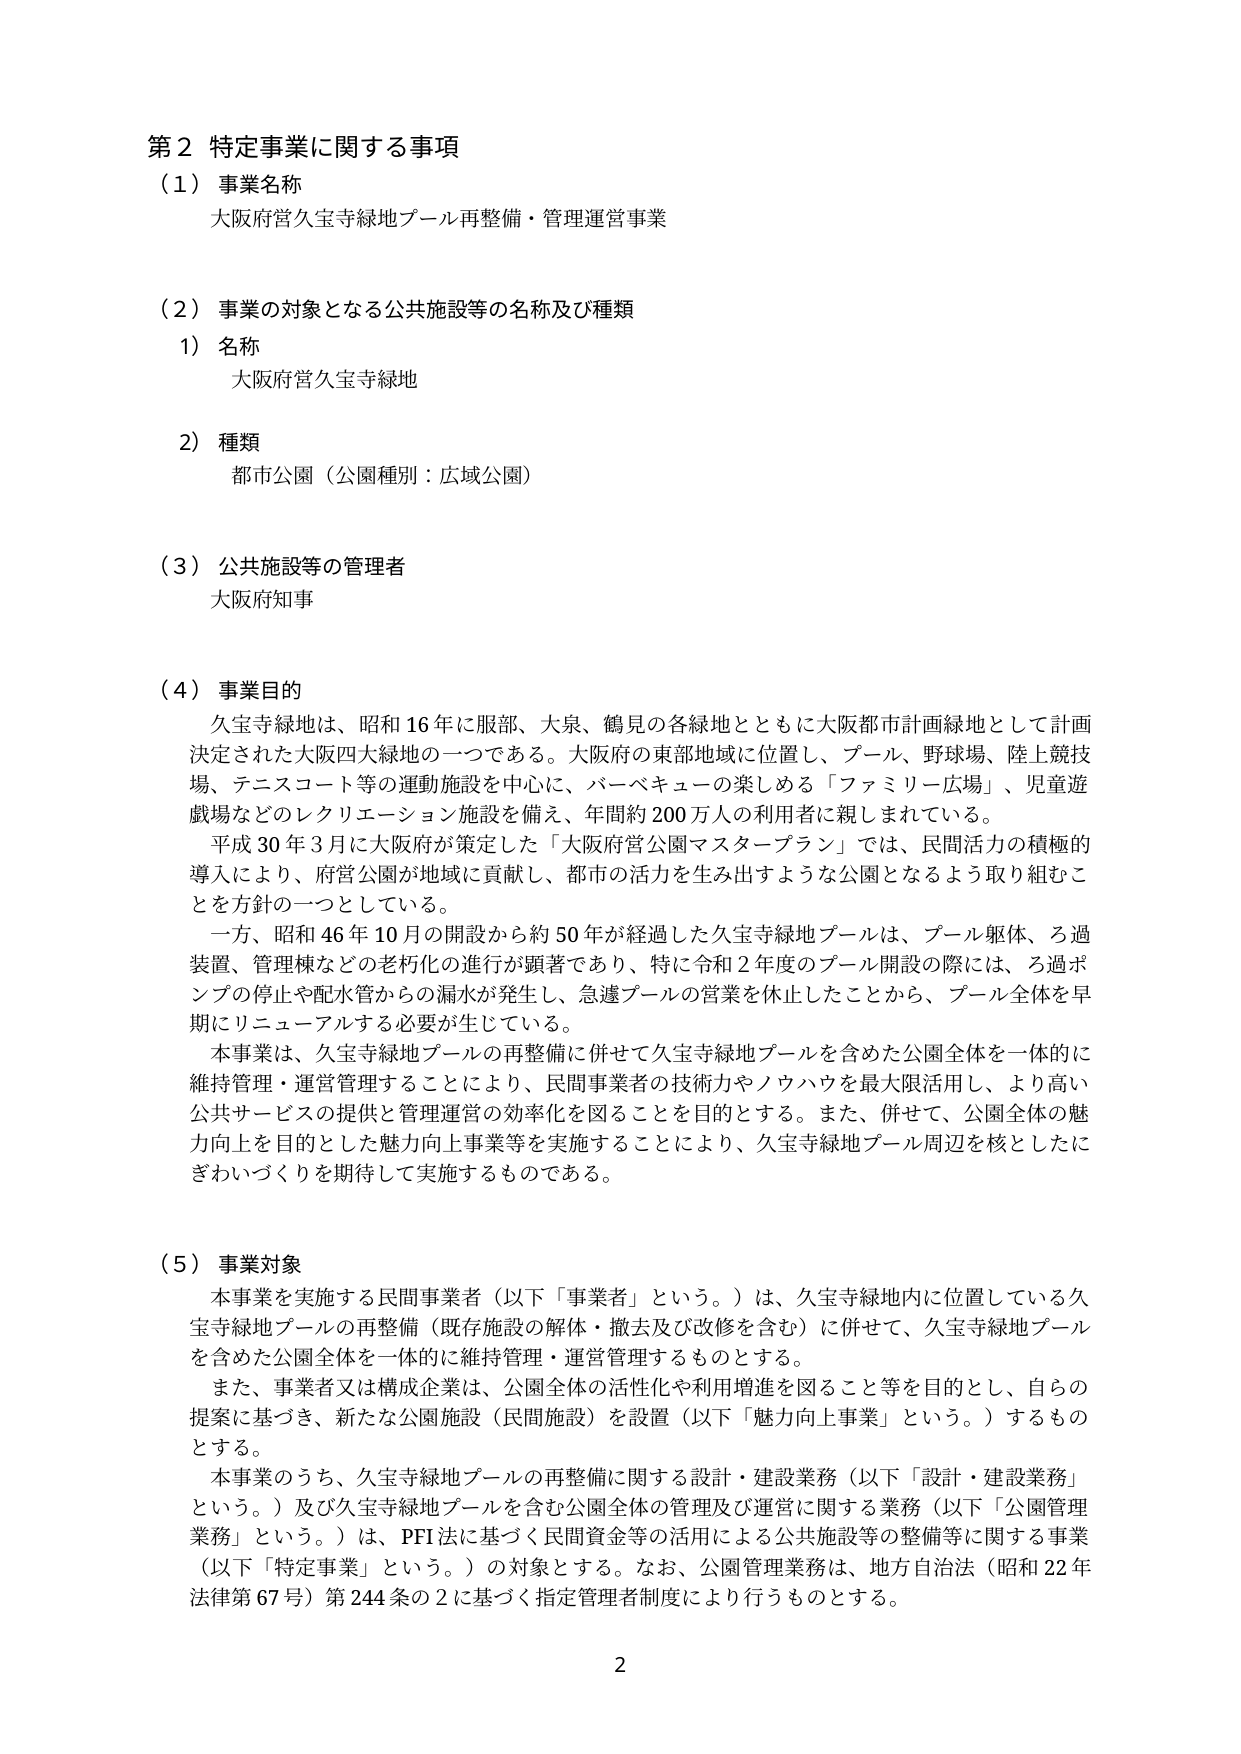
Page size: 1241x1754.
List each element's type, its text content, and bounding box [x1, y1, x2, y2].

text 本事業は、久宝寺緑地プールの再整備に併せて久宝寺緑地プールを含めた公園全体を一体的に維持管理・運営管理することにより、民間事業者の技術力やノウハウを最大限活用し、より高い公共サービスの提供と管理運営の効率化を図ることを目的とする。また、併せて、公園全体の魅力向上を目的とした魅力向上事業等を実施することにより、久宝寺緑地プール周辺を核としたにぎわいづくりを期待して実施するものである。 [189, 1038, 1092, 1187]
text 久宝寺緑地は、昭和16年に服部、大泉、鶴見の各緑地とともに大阪都市計画緑地として計画決定された大阪四大緑地の一つである。大阪府の東部地域に位置し、プール、野球場、陸上競技場、テニスコート等の運動施設を中心に、バーベキューの楽しめる「ファミリー広場」、児童遊戯場などのレクリエーション施設を備え、年間約200万人の利用者に親しまれている。 [189, 708, 1092, 828]
subtitle 特定事業に関する事項 [148, 127, 1092, 164]
subtitle 名称 [179, 326, 1092, 364]
text また、事業者又は構成企業は、公園全体の活性化や利用増進を図ること等を目的とし、自らの提案に基づき、新たな公園施設（民間施設）を設置（以下「魅力向上事業」という。）するものとする。 [189, 1371, 1092, 1461]
text 本事業を実施する民間事業者（以下「事業者」という。）は、久宝寺緑地内に位置している久宝寺緑地プールの再整備（既存施設の解体・撤去及び改修を含む）に併せて、久宝寺緑地プールを含めた公園全体を一体的に維持管理・運営管理するものとする。 [189, 1282, 1092, 1371]
subtitle 事業対象 [137, 1244, 1092, 1282]
subtitle 事業目的 [137, 671, 1092, 708]
text 大阪府営久宝寺緑地 [148, 364, 1092, 394]
subtitle 公共施設等の管理者 [137, 546, 1092, 584]
text 大阪府知事 [148, 584, 1092, 614]
subtitle 種類 [179, 422, 1092, 459]
subtitle 事業の対象となる公共施設等の名称及び種類 [137, 289, 1092, 326]
text 大阪府営久宝寺緑地プール再整備・管理運営事業 [148, 202, 1092, 232]
text 平成30年３月に大阪府が策定した「大阪府営公園マスタープラン」では、民間活力の積極的導入により、府営公園が地域に貢献し、都市の活力を生み出すような公園となるよう取り組むことを方針の一つとしている。 [189, 828, 1092, 918]
text 本事業のうち、久宝寺緑地プールの再整備に関する設計・建設業務（以下「設計・建設業務」という。）及び久宝寺緑地プールを含む公園全体の管理及び運営に関する業務（以下「公園管理業務」という。）は、PFI法に基づく民間資金等の活用による公共施設等の整備等に関する事業（以下「特定事業」という。）の対象とする。なお、公園管理業務は、地方自治法（昭和22年 法律第67号）第244条の２に基づく指定管理者制度により行うものとする。 [189, 1461, 1092, 1611]
subtitle 事業名称 [137, 164, 1092, 202]
text 都市公園（公園種別：広域公園） [148, 459, 1092, 489]
text 一方、昭和46年10月の開設から約50年が経過した久宝寺緑地プールは、プール躯体、ろ過装置、管理棟などの老朽化の進行が顕著であり、特に令和２年度のプール開設の際には、ろ過ポンプの停止や配水管からの漏水が発生し、急遽プールの営業を休止したことから、プール全体を早期にリニューアルする必要が生じている。 [189, 918, 1092, 1038]
